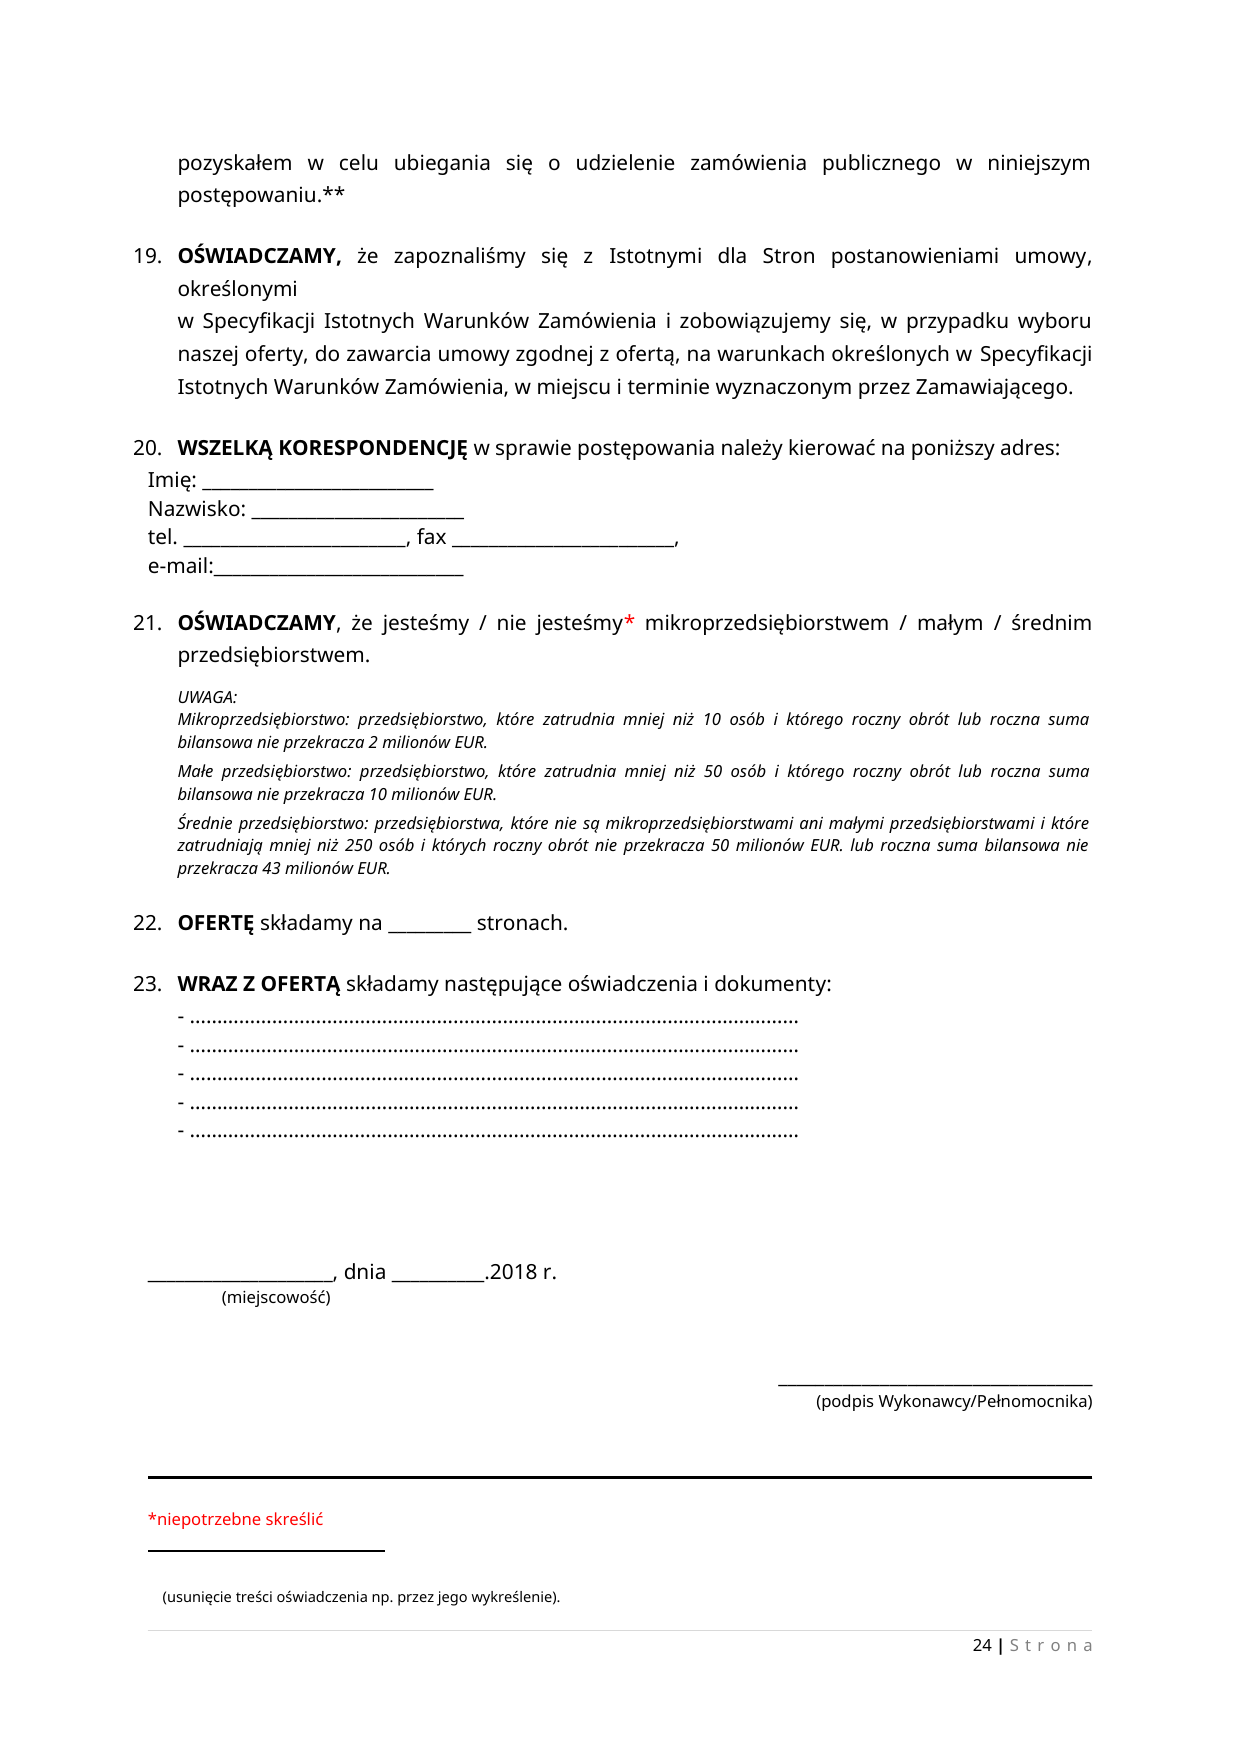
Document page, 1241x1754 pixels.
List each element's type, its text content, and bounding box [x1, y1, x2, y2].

text tel. ________________________, fax ________________________, [148, 522, 1092, 551]
text - ………………………………………………………………………………………………… [148, 1058, 1092, 1087]
list OFERTĘ składamy na _________ stronach. [133, 908, 1092, 936]
list WRAZ Z OFERTĄ składamy następujące oświadczenia i dokumenty: [133, 969, 1092, 997]
text Małe przedsiębiorstwo: przedsiębiorstwo, które zatrudnia mniej niż 50 osób i którego roczny obrót lub roczna suma bilansowa nie przekracza 10 milionów EUR. [177, 760, 1092, 805]
text Mikroprzedsiębiorstwo: przedsiębiorstwo, które zatrudnia mniej niż 10 osób i którego roczny obrót lub roczna suma bilansowa nie przekracza 2 milionów EUR. [177, 708, 1092, 753]
text __________________________________ [148, 1361, 1092, 1389]
text Średnie przedsiębiorstwo: przedsiębiorstwa, które nie są mikroprzedsiębiorstwami ani małymi przedsiębiorstwami i które zatrudniają mniej niż 250 osób i których roczny obrót nie przekracza 50 milionów EUR. lub roczna suma bilansowa nie przekracza 43 milionów EUR. [177, 811, 1092, 879]
list WSZELKĄ KORESPONDENCJĘ w sprawie postępowania należy kierować na poniższy adres: [133, 433, 1092, 461]
text e-mail:___________________________ [148, 551, 1092, 579]
text - ………………………………………………………………………………………………… [148, 1115, 1092, 1144]
list OŚWIADCZAMY, że zapoznaliśmy się z Istotnymi dla Stron postanowieniami umowy, określonymi w Specyfikacji Istotnych Warunków Zamówienia i zobowiązujemy się, w przypadku wyboru naszej oferty, do zawarcia umowy zgodnej z ofertą, na warunkach określonych w Specyfikacji Istotnych Warunków Zamówienia, w miejscu i terminie wyznaczonym przez Zamawiającego. [133, 241, 1092, 400]
text - ………………………………………………………………………………………………… [148, 1030, 1092, 1058]
text (miejscowość) [148, 1286, 1092, 1309]
text Imię: _________________________ [148, 465, 1092, 494]
text (podpis Wykonawcy/Pełnomocnika) [148, 1389, 1092, 1476]
text UWAGA: [177, 685, 1092, 708]
text ____________________, dnia __________.2018 r. [148, 1257, 1092, 1286]
text *niepotrzebne skreślić [148, 1508, 1092, 1531]
text - ………………………………………………………………………………………………… [148, 1087, 1092, 1115]
text Nazwisko: _______________________ [148, 494, 1092, 522]
text - ………………………………………………………………………………………………… [148, 1002, 1092, 1030]
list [133, 148, 1092, 209]
list OŚWIADCZAMY, że jesteśmy / nie jesteśmy* mikroprzedsiębiorstwem / małym / średnim przedsiębiorstwem. [133, 608, 1092, 669]
